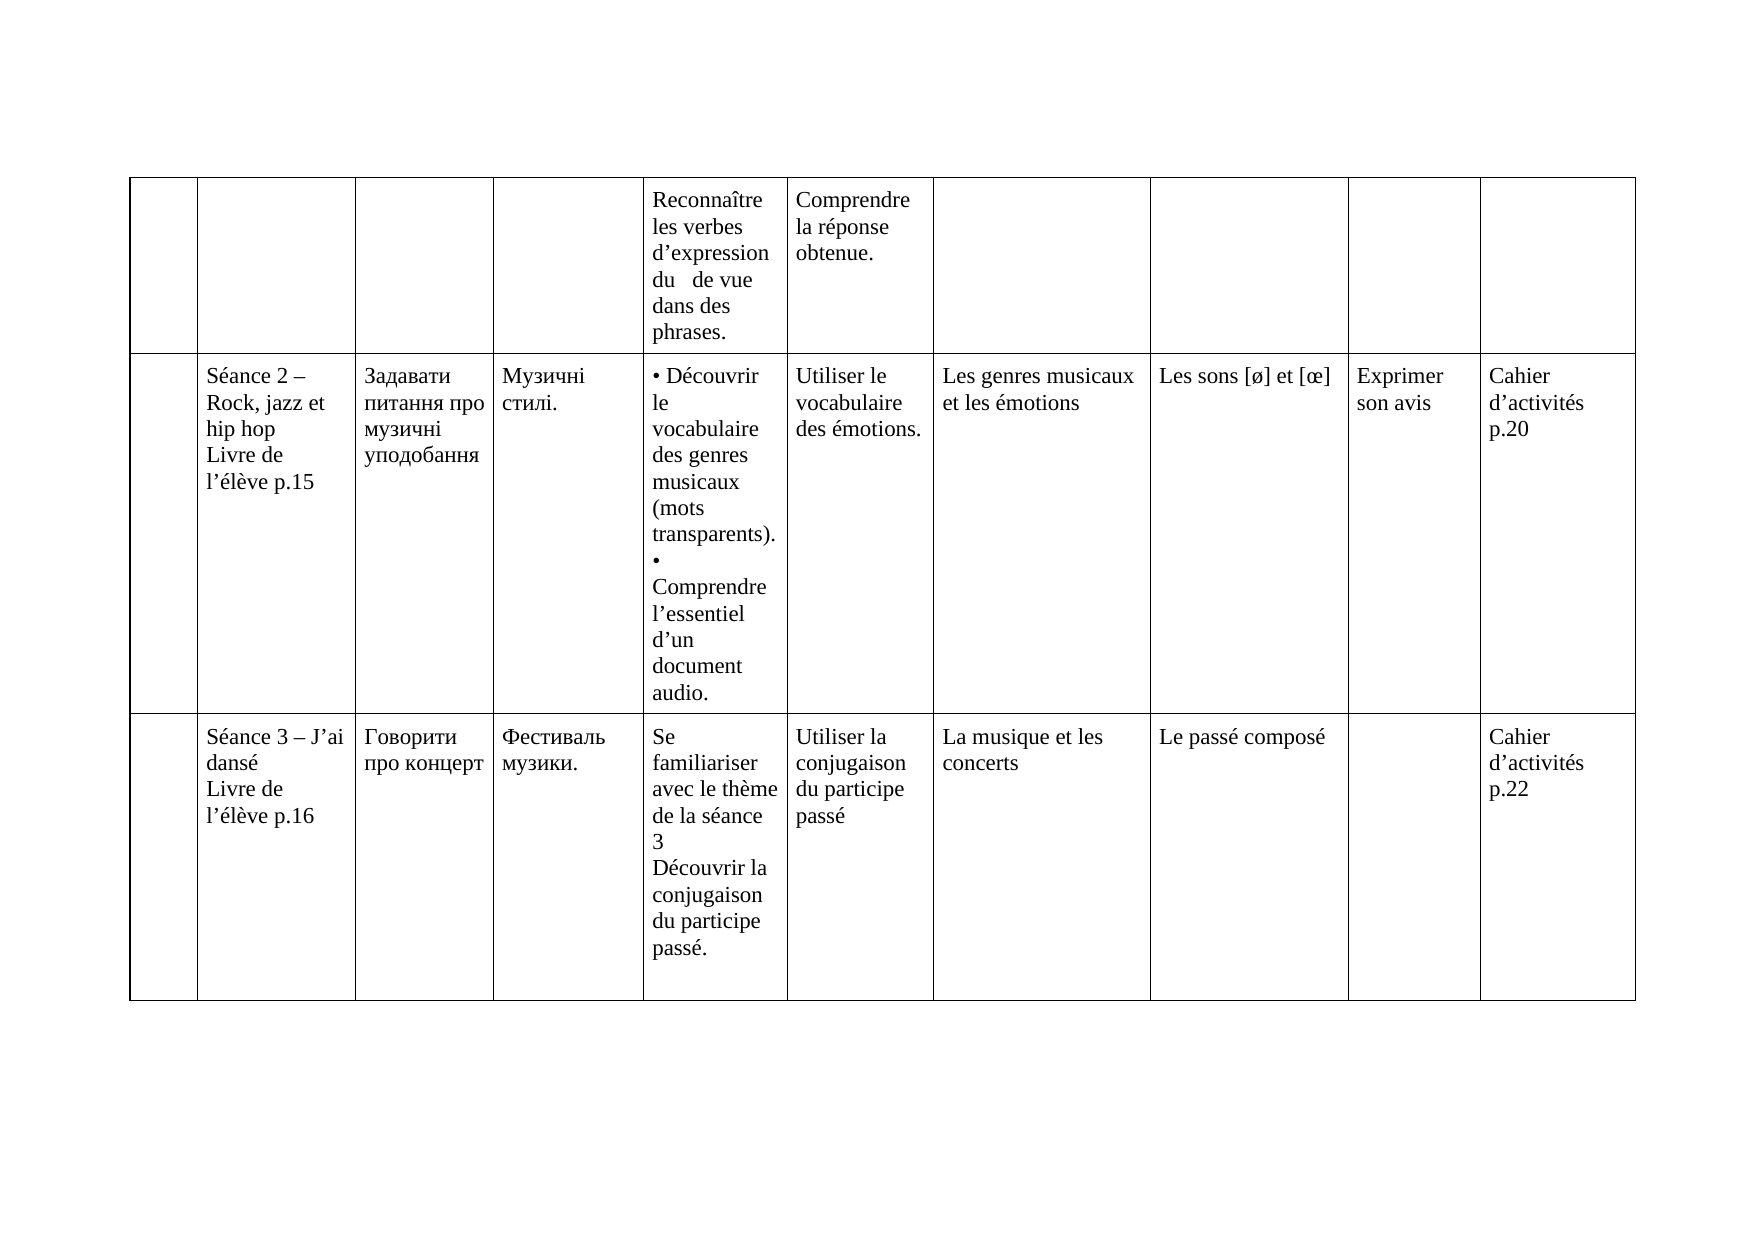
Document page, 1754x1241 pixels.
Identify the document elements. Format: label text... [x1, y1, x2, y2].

table_cell Utiliser le vocabulaire des émotions. [788, 354, 933, 713]
table_cell [1349, 714, 1480, 1000]
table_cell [198, 178, 355, 353]
table_cell [1349, 178, 1480, 353]
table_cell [934, 178, 1150, 353]
table_cell Задавати питання про музичні уподобання [356, 354, 493, 713]
table_cell Фестиваль музики. [494, 714, 643, 1000]
table_cell Cahier d’activités p.20 [1481, 354, 1635, 713]
table_cell Cahier d’activités p.22 [1481, 714, 1635, 1000]
table_cell Les genres musicaux et les émotions [934, 354, 1150, 713]
table_cell La musique et les concerts [934, 714, 1150, 1000]
table_cell [131, 178, 197, 353]
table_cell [788, 178, 933, 353]
table_cell • Découvrir le vocabulaire des genres musicaux (mots transparents). • Comprendre l’essentiel d’un document audio. [644, 354, 787, 713]
table_cell [131, 354, 197, 713]
table_cell [1151, 178, 1348, 353]
table_cell [131, 714, 197, 1000]
table_cell Se familiariser avec le thème de la séance 3 Découvrir la conjugaison du participe passé. [644, 714, 787, 1000]
table_cell Les sons [ø] et [œ] [1151, 354, 1348, 713]
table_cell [1481, 178, 1635, 353]
table_cell Exprimer son avis [1349, 354, 1480, 713]
table_cell Музичні стилі. [494, 354, 643, 713]
table_cell Utiliser la conjugaison du participe passé [788, 714, 933, 1000]
table_cell Говорити про концерт [356, 714, 493, 1000]
table_cell Séance 2 – Rock, jazz et hip hop Livre de l’élève p.15 [198, 354, 355, 713]
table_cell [356, 178, 493, 353]
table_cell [494, 178, 643, 353]
table_cell Séance 3 – J’ai dansé Livre de l’élève p.16 [198, 714, 355, 1000]
table_cell Le passé composé [1151, 714, 1348, 1000]
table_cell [644, 178, 787, 353]
